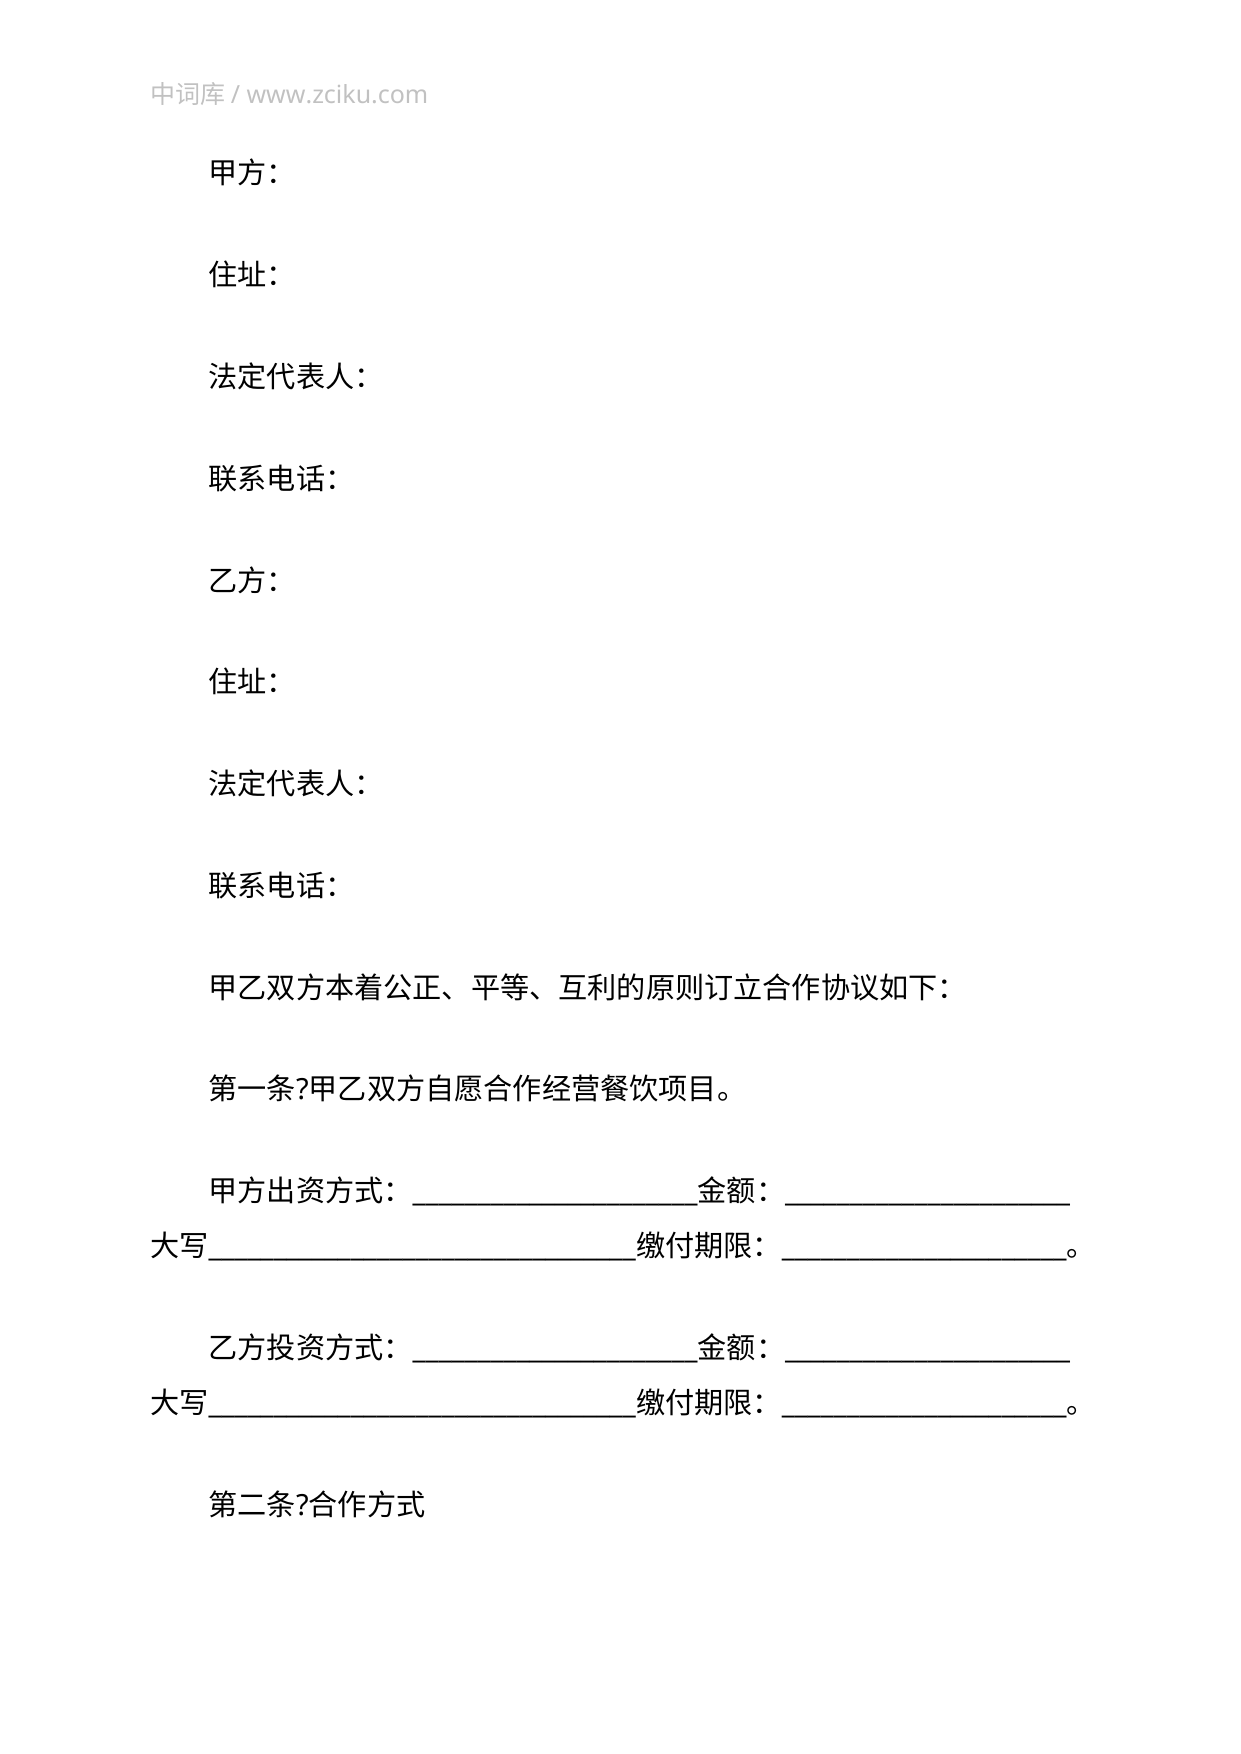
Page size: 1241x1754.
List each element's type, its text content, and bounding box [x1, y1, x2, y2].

text 甲乙双方本着公正、平等、互利的原则订立合作协议如下： [150, 964, 1090, 1006]
text 第一条?甲乙双方自愿合作经营餐饮项目。 [150, 1066, 1090, 1108]
text 法定代表人： [150, 353, 1090, 396]
text 乙方投资方式：______________________金额：______________________大写_________________________________缴付期限：______________________。 [150, 1325, 1090, 1422]
text 联系电话： [150, 862, 1090, 905]
text 住址： [150, 252, 1090, 294]
text 乙方： [150, 557, 1090, 599]
text 甲方出资方式：______________________金额：______________________大写_________________________________缴付期限：______________________。 [150, 1168, 1090, 1265]
text 第二条?合作方式 [150, 1482, 1090, 1524]
text 住址： [150, 659, 1090, 701]
text 联系电话： [150, 455, 1090, 498]
text 法定代表人： [150, 761, 1090, 803]
text 甲方： [150, 150, 1090, 192]
